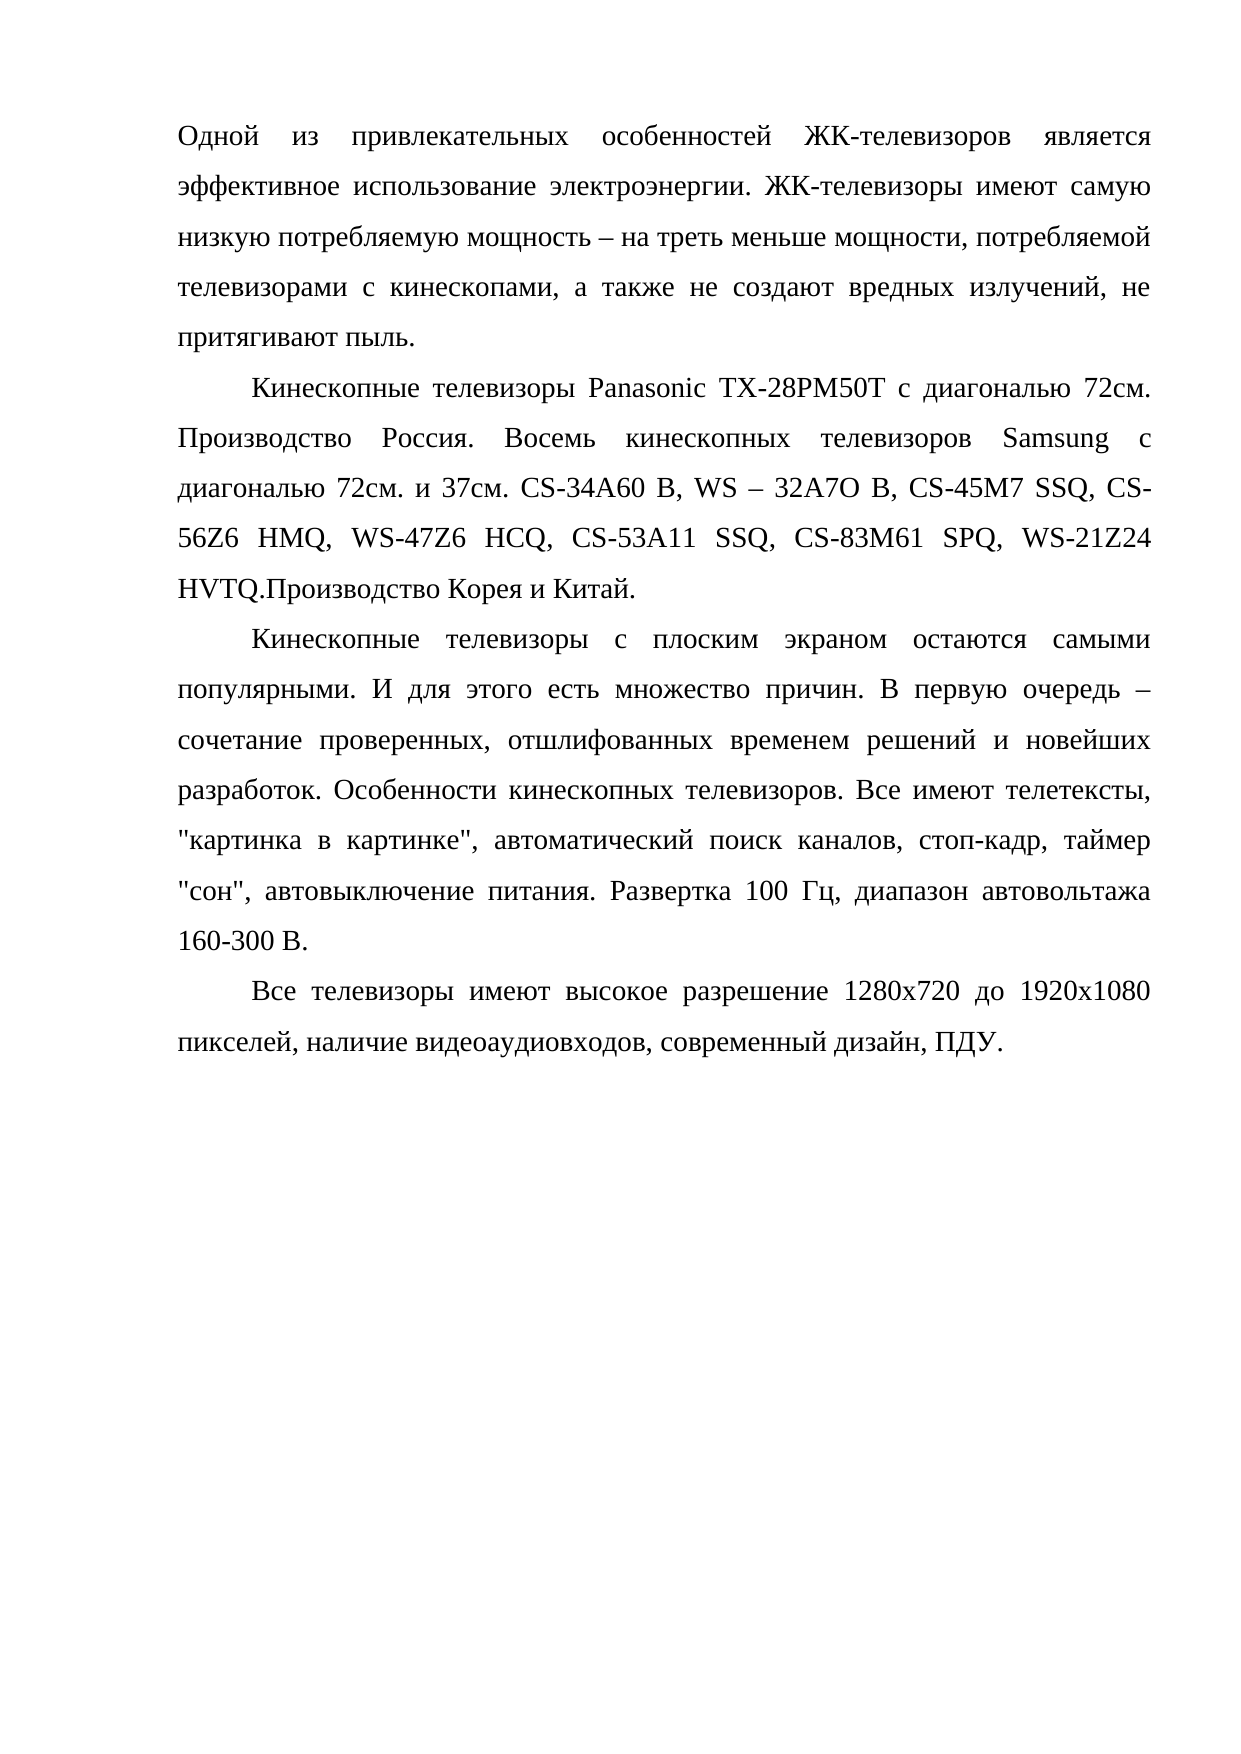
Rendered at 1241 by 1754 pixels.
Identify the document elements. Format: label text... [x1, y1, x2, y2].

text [177, 118, 1152, 353]
text Все телевизоры имеют высокое разрешение 1280х720 до 1920х1080 пикселей, наличие видеоаудиовходов, современный дизайн, ПДУ. [177, 973, 1152, 1057]
text Кинескопные телевизоры Panasonic TX-28PM50T с диагональю 72см. Производство Россия. Восемь кинескопных телевизоров Samsung с диагональю 72см. и 37см. CS-34A60 B, WS – 32A7O B, CS-45M7 SSQ, CS-56Z6 HMQ, WS-47Z6 HCQ, CS-53A11 SSQ, CS-83M61 SPQ, WS-21Z24 HVTQ.Производство Корея и Китай. [177, 370, 1152, 604]
text Кинескопные телевизоры с плоским экраном остаются самыми популярными. И для этого есть множество причин. В первую очередь – сочетание проверенных, отшлифованных временем решений и новейших разработок. Особенности кинескопных телевизоров. Все имеют телетексты, "картинка в картинке", автоматический поиск каналов, стоп-кадр, таймер "сон", автовыключение питания. Развертка 100 Гц, диапазон автовольтажа 160-300 В. [177, 621, 1152, 957]
